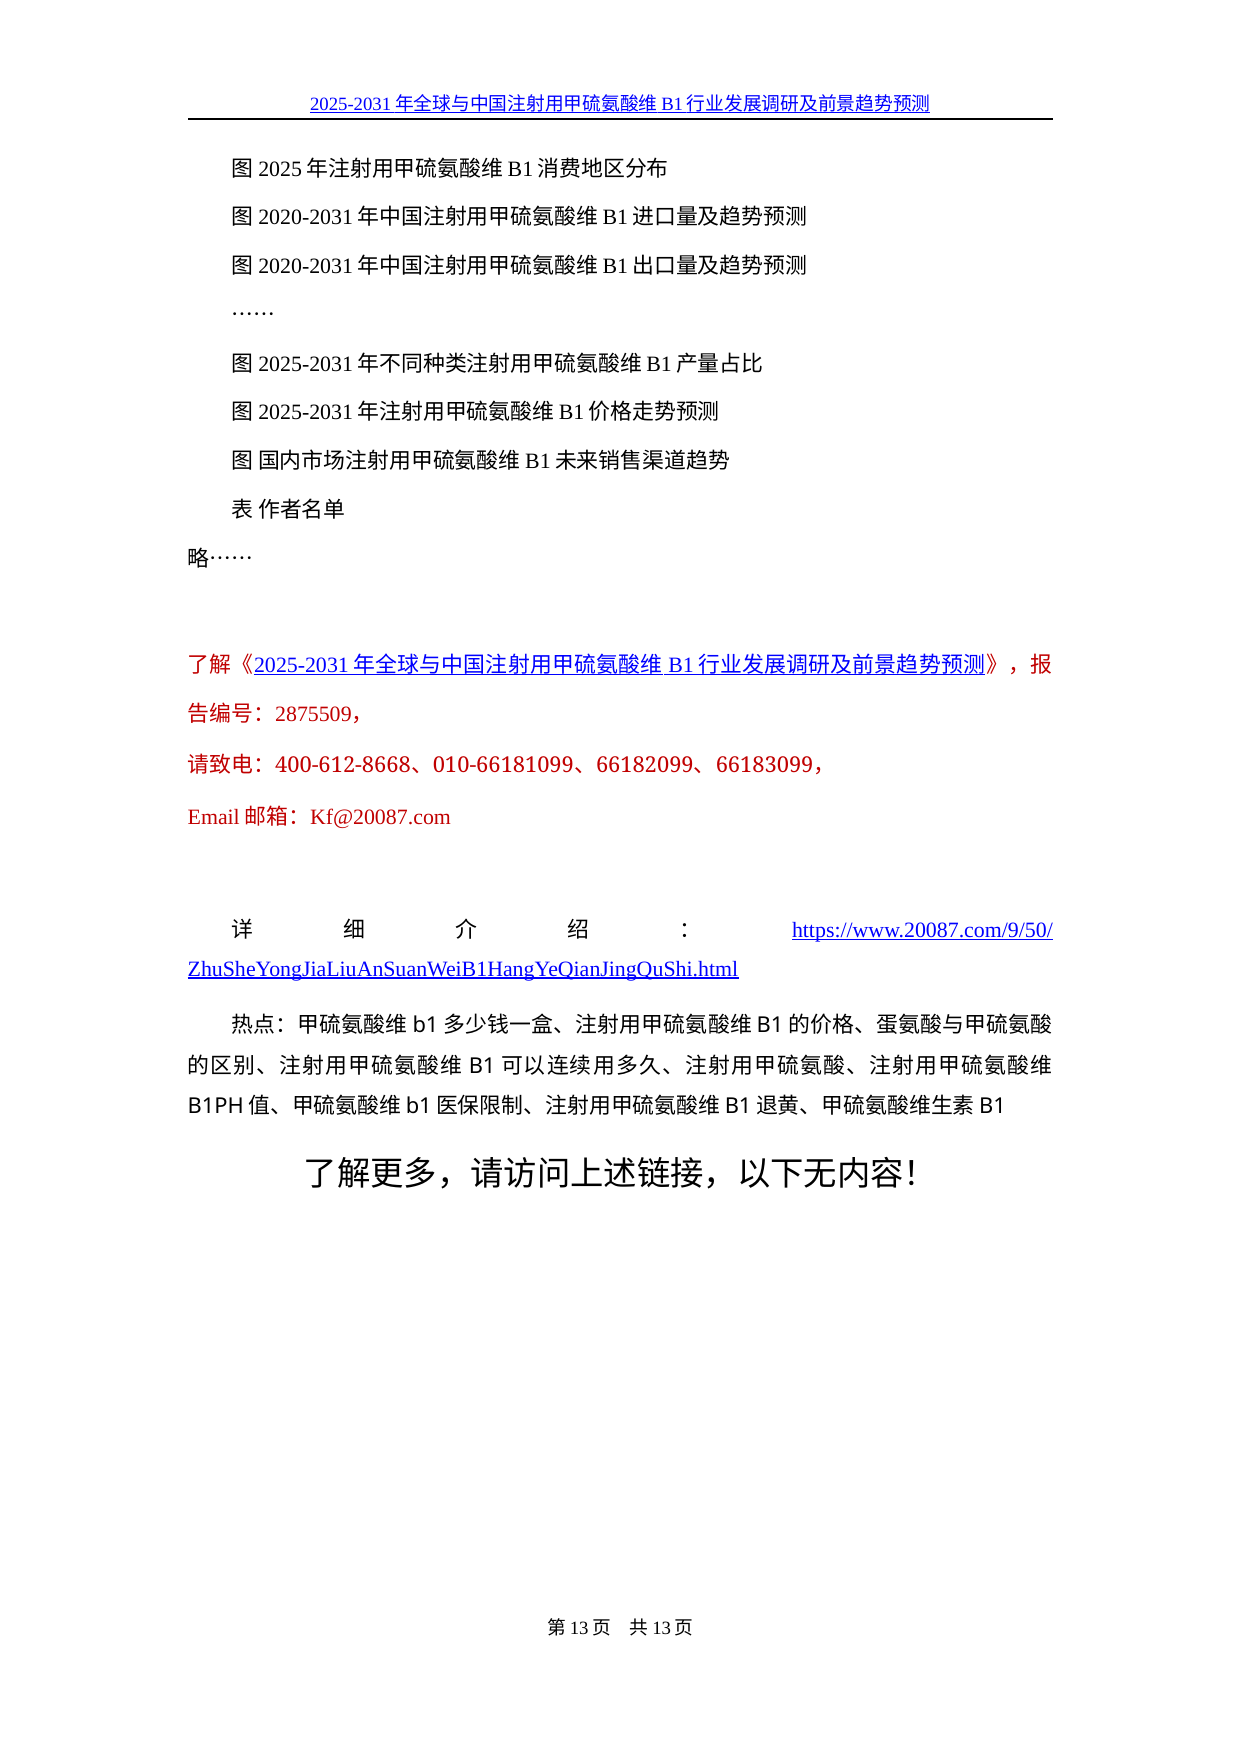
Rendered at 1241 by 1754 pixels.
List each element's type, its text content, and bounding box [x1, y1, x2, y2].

text 请致电：400-612-8668、010-66181099、66182099、66183099， [187, 747, 1053, 779]
text Email邮箱：Kf@20087.com [187, 798, 1053, 831]
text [187, 150, 1053, 573]
text 详细介绍：https://www.20087.com/9/50/ZhuSheYongJiaLiuAnSuanWeiB1HangYeQianJingQuShi.html [187, 911, 1053, 984]
text 了解《2025-2031年全球与中国注射用甲硫氨酸维B1行业发展调研及前景趋势预测》，报告编号：2875509， [187, 647, 1053, 728]
text 热点：甲硫氨酸维b1多少钱一盒、注射用甲硫氨酸维B1的价格、蛋氨酸与甲硫氨酸的区别、注射用甲硫氨酸维B1可以连续用多久、注射用甲硫氨酸、注射用甲硫氨酸维B1PH值、甲硫氨酸维b1医保限制、注射用甲硫氨酸维B1退黄、甲硫氨酸维生素B1 [187, 1007, 1053, 1121]
title 了解更多，请访问上述链接，以下无内容！ [187, 1138, 1053, 1203]
